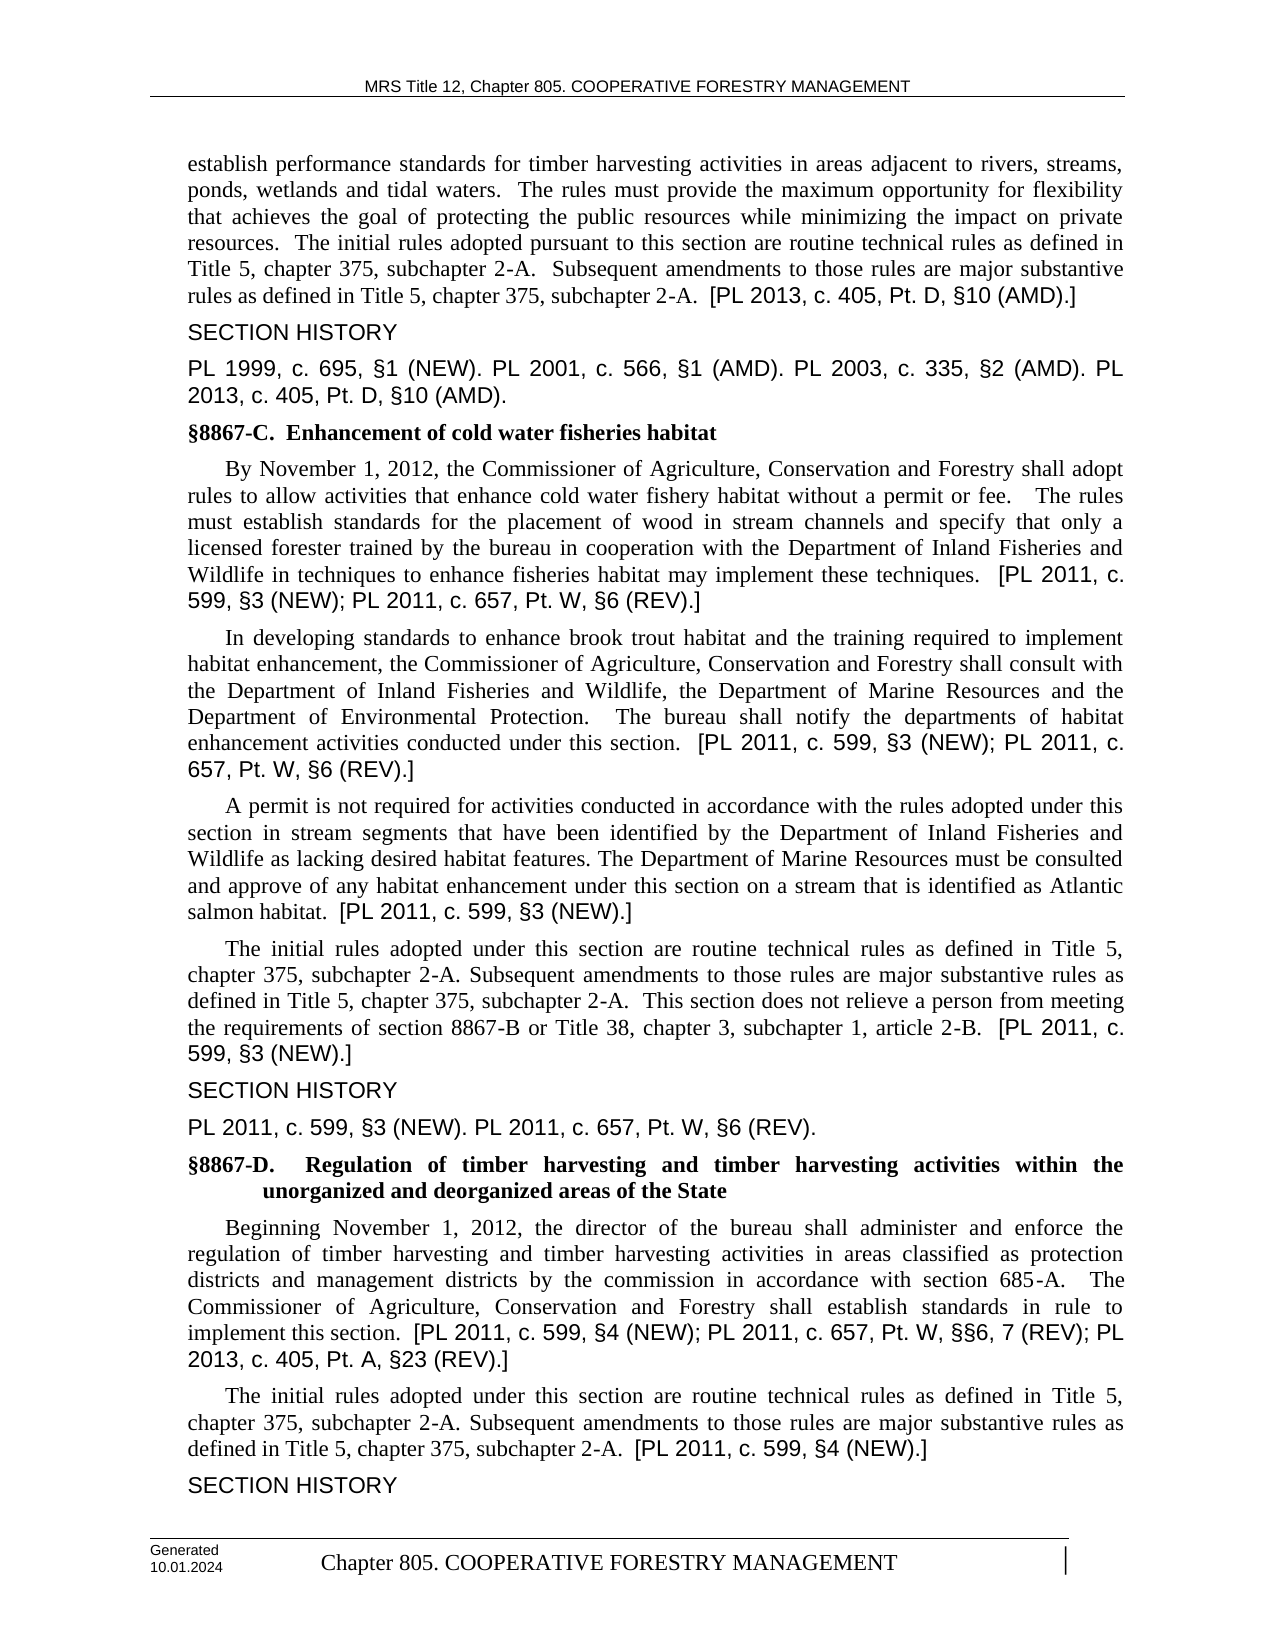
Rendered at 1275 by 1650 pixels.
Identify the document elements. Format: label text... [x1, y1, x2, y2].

text In developing standards to enhance brook trout habitat and the training required to implement habitat enhancement, the Commissioner of Agriculture, Conservation and Forestry shall consult with the Department of Inland Fisheries and Wildlife, the Department of Marine Resources and the Department of Environmental Protection. The bureau shall notify the departments of habitat enhancement activities conducted under this section. [PL 2011, c. 599, §3 (NEW); PL 2011, c. 657, Pt. W, §6 (REV).] [187, 624, 1125, 782]
text Beginning November 1, 2012, the director of the bureau shall administer and enforce the regulation of timber harvesting and timber harvesting activities in areas classified as protection districts and management districts by the commission in accordance with section 685‑A. The Commissioner of Agriculture, Conservation and Forestry shall establish standards in rule to implement this section. [PL 2011, c. 599, §4 (NEW); PL 2011, c. 657, Pt. W, §§6, 7 (REV); PL 2013, c. 405, Pt. A, §23 (REV).] [187, 1214, 1125, 1372]
text PL 1999, c. 695, §1 (NEW). PL 2001, c. 566, §1 (AMD). PL 2003, c. 335, §2 (AMD). PL 2013, c. 405, Pt. D, §10 (AMD). [187, 355, 1125, 408]
text A permit is not required for activities conducted in accordance with the rules adopted under this section in stream segments that have been identified by the Department of Inland Fisheries and Wildlife as lacking desired habitat features. The Department of Marine Resources must be consulted and approve of any habitat enhancement under this section on a stream that is identified as Atlantic salmon habitat. [PL 2011, c. 599, §3 (NEW).] [187, 793, 1125, 924]
text SECTION HISTORY [187, 319, 1125, 345]
text The initial rules adopted under this section are routine technical rules as defined in Title 5, chapter 375, subchapter 2‑A. Subsequent amendments to those rules are major substantive rules as defined in Title 5, chapter 375, subchapter 2‑A. [PL 2011, c. 599, §4 (NEW).] [187, 1382, 1125, 1462]
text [187, 150, 1125, 308]
text SECTION HISTORY [187, 1472, 1125, 1498]
text By November 1, 2012, the Commissioner of Agriculture, Conservation and Forestry shall adopt rules to allow activities that enhance cold water fishery habitat without a permit or fee. The rules must establish standards for the placement of wood in stream channels and specify that only a licensed forester trained by the bureau in cooperation with the Department of Inland Fisheries and Wildlife in techniques to enhance fisheries habitat may implement these techniques. [PL 2011, c. 599, §3 (NEW); PL 2011, c. 657, Pt. W, §6 (REV).] [187, 455, 1125, 613]
text §8867-D. Regulation of timber harvesting and timber harvesting activities within the unorganized and deorganized areas of the State [187, 1151, 1125, 1203]
text The initial rules adopted under this section are routine technical rules as defined in Title 5, chapter 375, subchapter 2‑A. Subsequent amendments to those rules are major substantive rules as defined in Title 5, chapter 375, subchapter 2‑A. This section does not relieve a person from meeting the requirements of section 8867‑B or Title 38, chapter 3, subchapter 1, article 2‑B. [PL 2011, c. 599, §3 (NEW).] [187, 935, 1125, 1067]
text §8867-C. Enhancement of cold water fisheries habitat [187, 418, 1125, 445]
text SECTION HISTORY [187, 1077, 1125, 1103]
text PL 2011, c. 599, §3 (NEW). PL 2011, c. 657, Pt. W, §6 (REV). [187, 1114, 1125, 1140]
